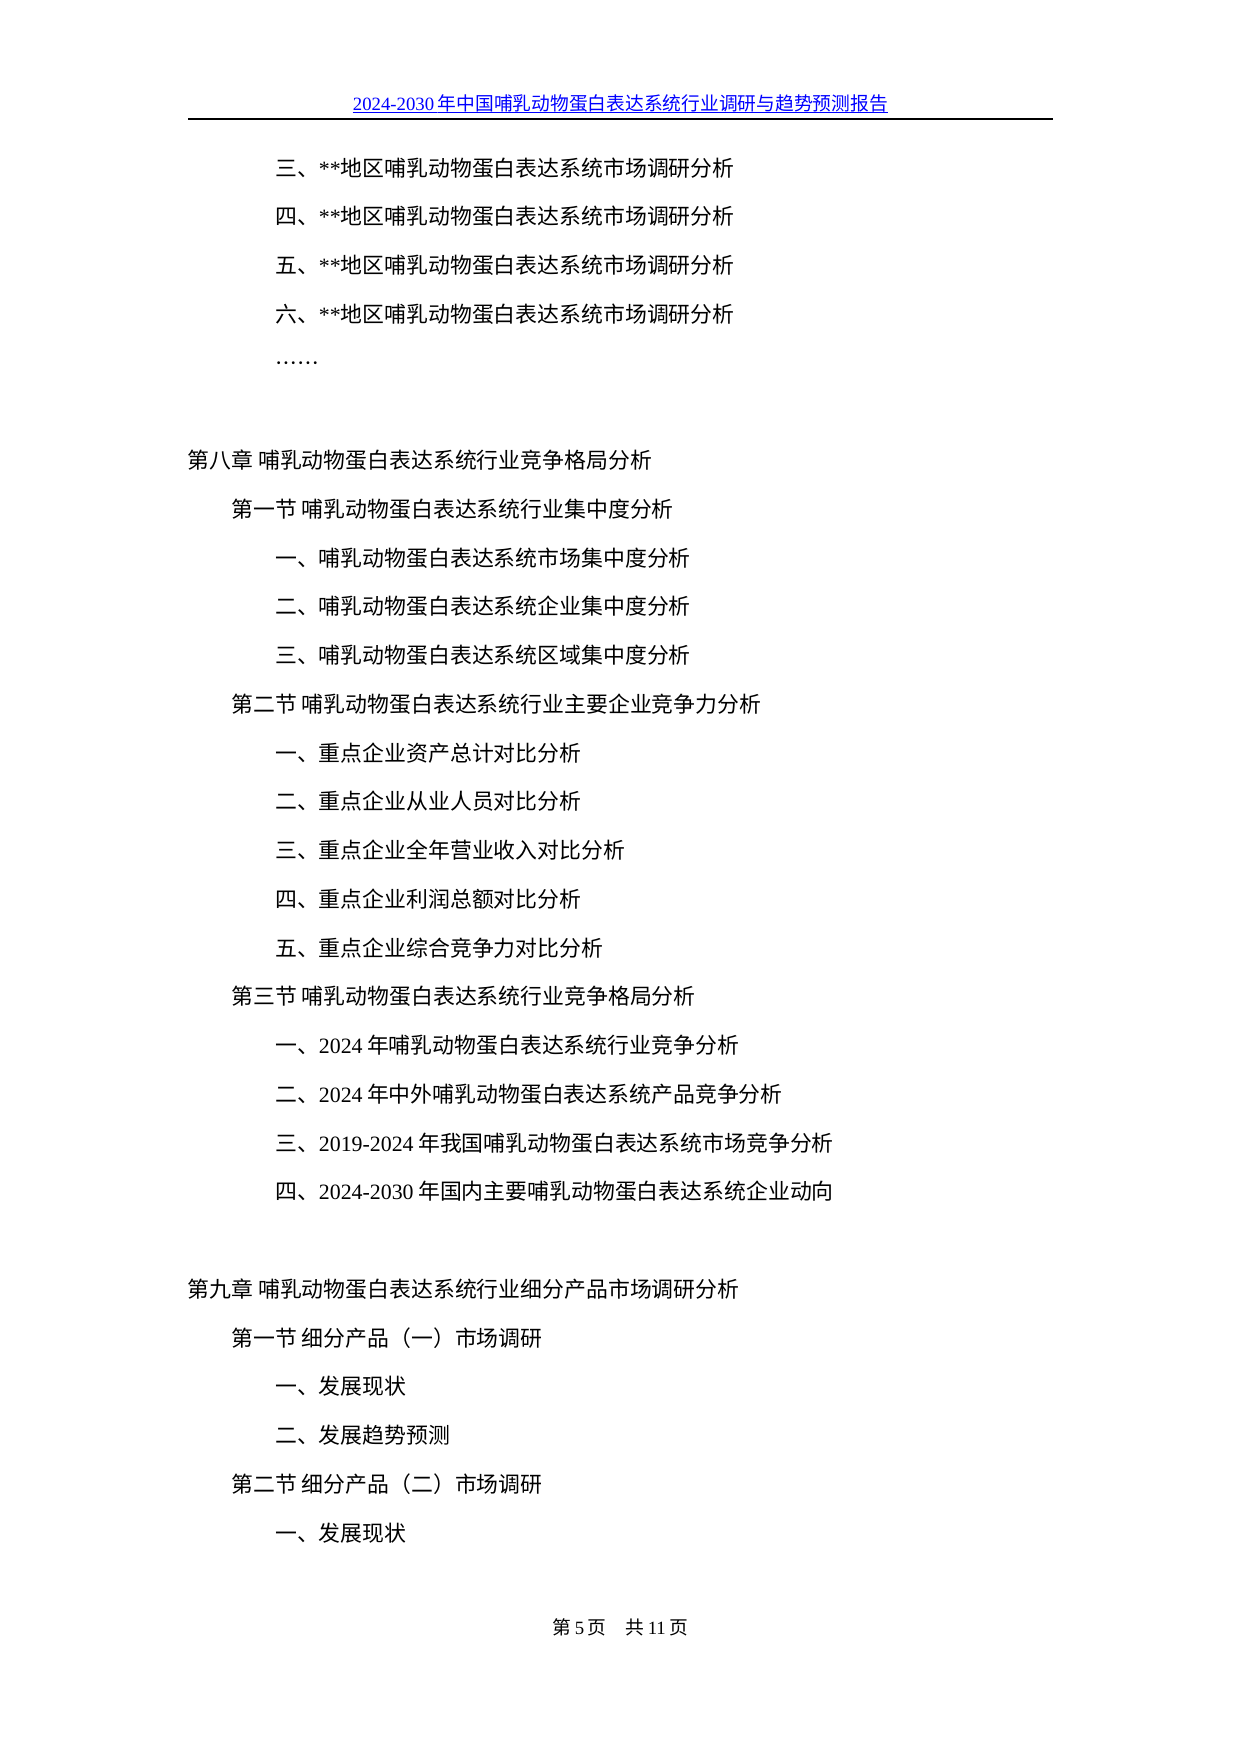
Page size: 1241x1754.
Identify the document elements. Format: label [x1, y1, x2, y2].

text [187, 150, 1053, 1548]
